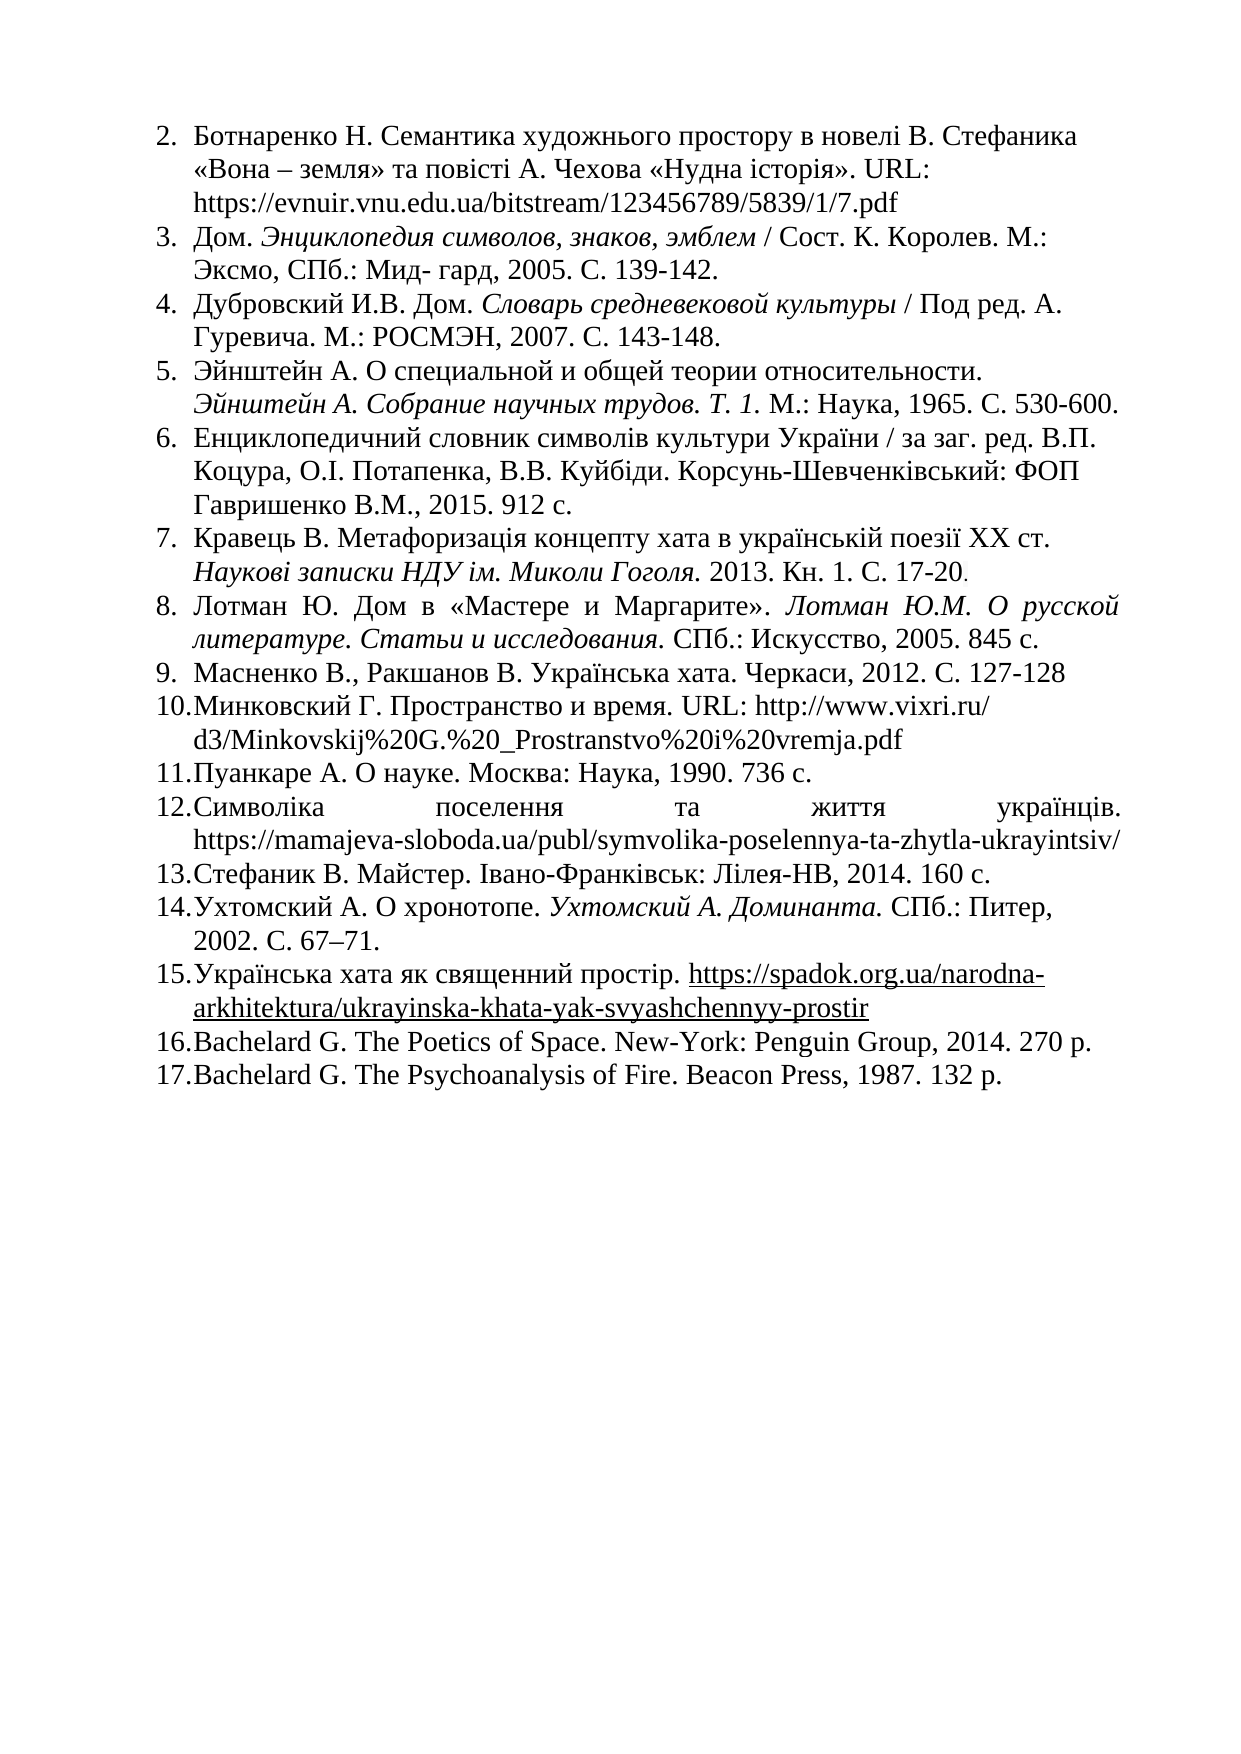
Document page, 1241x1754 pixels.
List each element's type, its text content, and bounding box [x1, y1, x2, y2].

list Bachelard G. The Poetics of Space. New-York: Penguin Group, 2014. 270 p. [156, 1024, 1122, 1057]
list Українська хата як священний простір. https://spadok.org.ua/narodna-arkhitektura/ukrayinska-khata-yak-svyashchennyy-prostir [156, 957, 1122, 1024]
list Ухтомский А. О хронотопе. Ухтомский А. Доминанта. СПб.: Питер, 2002. С. 67–71. [156, 889, 1122, 957]
list Bachelard G. The Psychoanalysis of Fire. Beacon Press, 1987. 132 p. [156, 1057, 686, 1091]
list Кравець В. Метафоризація концепту хата в українській поезії ХХ ст. Наукові записки НДУ ім. Миколи Гоголя. 2013. Кн. 1. С. 17-20. [156, 521, 1122, 588]
list Лотман Ю. Дом в «Мастере и Маргарите». Лотман Ю.М. О русской литературе. Статьи и исследования. СПб.: Искусство, 2005. 845 с. [156, 588, 1122, 655]
list Дубровский И.В. Дом. Словарь средневековой культуры / Под ред. А. Гуревича. М.: РОСМЭН, 2007. С. 143-148. [156, 286, 1122, 353]
list Стефаник В. Майстер. Івано-Франківськ: Лілея-НВ, 2014. 160 с. [156, 856, 1122, 889]
list Bachelard G. The Psychoanalysis of Fire. Beacon Press, 1987. 132 p. [929, 1057, 1122, 1091]
list Дом. Энциклопедия символов, знаков, эмблем / Сост. К. Королев. М.: Эксмо, СПб.: Мид- гард, 2005. С. 139-142. [156, 219, 1122, 286]
list Масненко В., Ракшанов В. Українська хата. Черкаси, 2012. С. 127-128 [156, 655, 1122, 688]
list Символіка поселення та життя українців. https://mamajeva-sloboda.ua/publ/symvolika-poselennya-ta-zhytla-ukrayintsiv/ [156, 789, 1122, 856]
list Минковский Г. Пространство и время. URL: http://www.vixri.ru/ d3/Minkovskij%20G.%20_Prostranstvo%20i%20vremja.pdf [156, 688, 1122, 755]
list Енциклопедичний словник символів культури України / за заг. ред. В.П. Коцура, О.І. Потапенка, В.В. Куйбіди. Корсунь-Шевченківський: ФОП Гавришенко В.М., 2015. 912 с. [156, 420, 1122, 521]
list Ботнаренко Н. Семантика художнього простору в новелі В. Стефаника «Вона – земля» та повісті А. Чехова «Нудна історія». URL: https://evnuir.vnu.edu.ua/bitstream/123456789/5839/1/7.pdf [156, 118, 1122, 219]
list Пуанкаре А. О науке. Москва: Наука, 1990. 736 с. [156, 755, 1122, 789]
list Эйнштейн А. О специальной и общей теории относительности. Эйнштейн А. Собрание научных трудов. Т. 1. М.: Наука, 1965. С. 530-600. [156, 353, 1122, 420]
